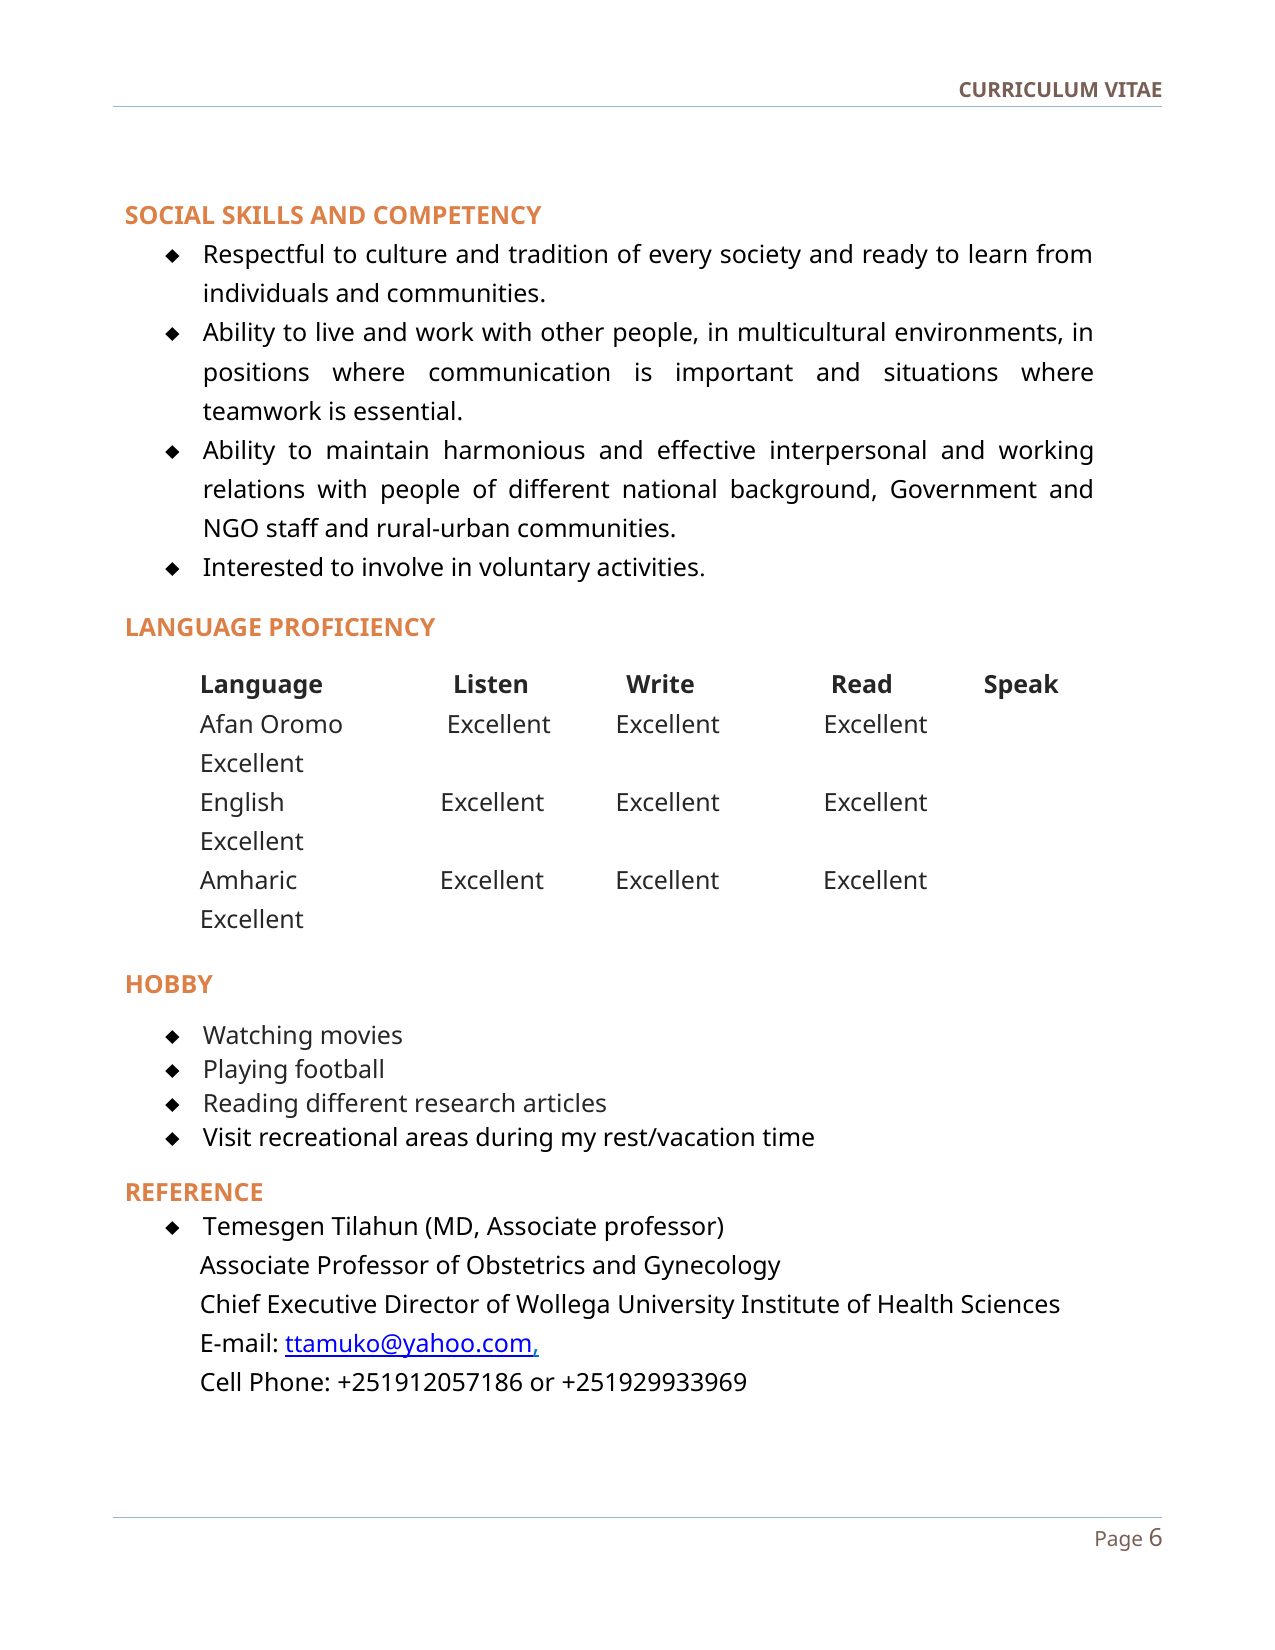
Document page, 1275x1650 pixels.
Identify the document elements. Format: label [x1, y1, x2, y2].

table_cell [113, 161, 1107, 1415]
